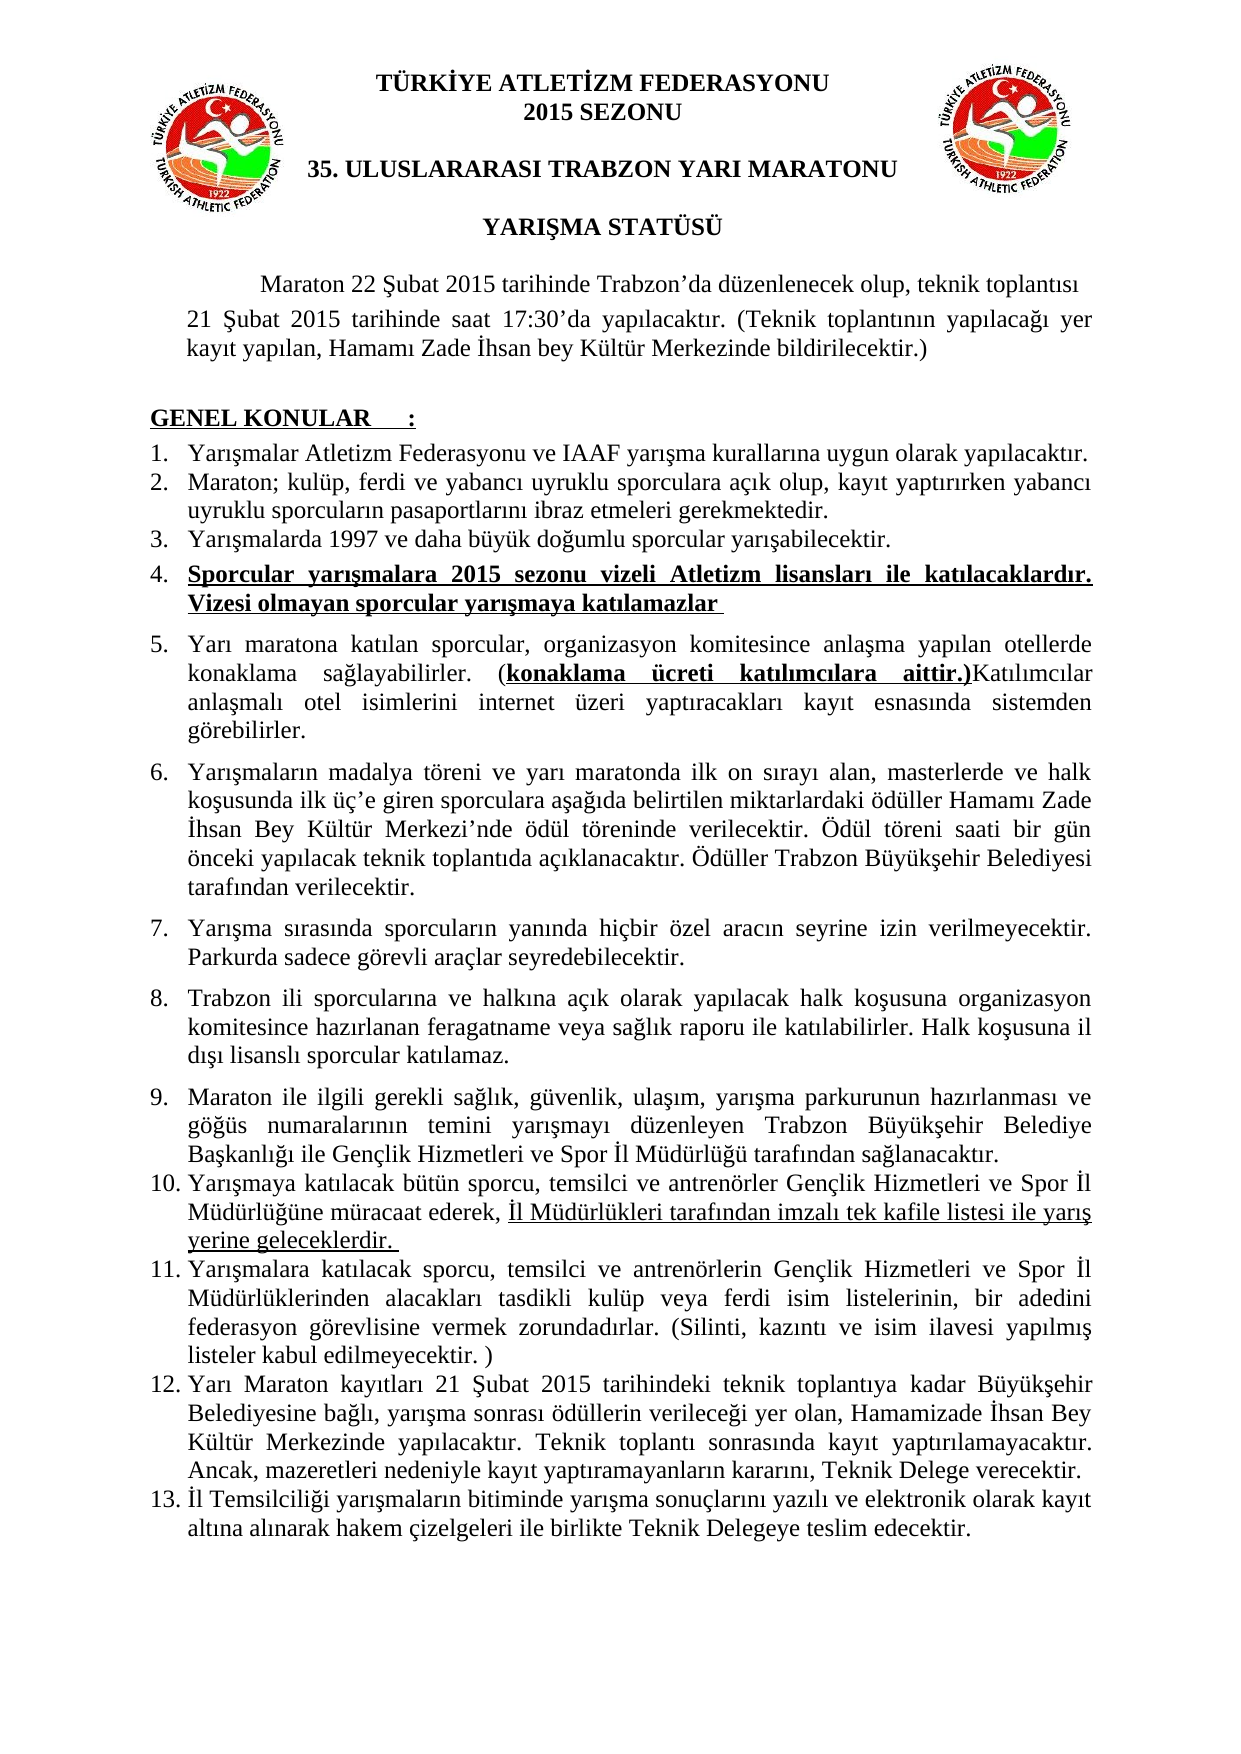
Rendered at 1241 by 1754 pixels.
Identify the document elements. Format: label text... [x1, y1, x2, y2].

picture [150, 125, 285, 154]
list Maraton; kulüp, ferdi ve yabancı uyruklu sporculara açık olup, kayıt yaptırırken yabancı uyruklu sporcuların pasaportlarını ibraz etmeleri gerekmektedir. [150, 467, 1093, 524]
subtitle 2015 SEZONU [112, 97, 1093, 125]
list Maraton ile ilgili gerekli sağlık, güvenlik, ulaşım, yarışma parkurunun hazırlanması ve göğüs numaralarının temini yarışmayı düzenleyen Trabzon Büyükşehir Belediye Başkanlığı ile Gençlik Hizmetleri ve Spor İl Müdürlüğü tarafından sağlanacaktır. [150, 1082, 1093, 1168]
picture [937, 56, 1072, 68]
list Yarışmalara katılacak sporcu, temsilci ve antrenörlerin Gençlik Hizmetleri ve Spor İl Müdürlüklerinden alacakları tasdikli kulüp veya ferdi isim listelerinin, bir adedini federasyon görevlisine vermek zorundadırlar. (Silinti, kazıntı ve isim ilavesi yapılmış listeler kabul edilmeyecektir. ) [150, 1254, 1093, 1369]
picture [937, 183, 1072, 202]
list Yarışmaların madalya töreni ve yarı maratonda ilk on sırayı alan, masterlerde ve halk koşusunda ilk üç’e giren sporculara aşağıda belirtilen miktarlardaki ödüller Hamamı Zade İhsan Bey Kültür Merkezi’nde ödül töreninde verilecektir. Ödül töreni saati bir gün önceki yapılacak teknik toplantıda açıklanacaktır. Ödüller Trabzon Büyükşehir Belediyesi tarafından verilecektir. [150, 757, 1093, 900]
list Yarışmaya katılacak bütün sporcu, temsilci ve antrenörler Gençlik Hizmetleri ve Spor İl Müdürlüğüne müracaat ederek, İl Müdürlükleri tarafından imzalı tek kafile listesi ile yarış yerine geleceklerdir. [150, 1168, 1093, 1254]
picture [937, 125, 1072, 154]
text 21 Şubat 2015 tarihinde saat 17:30’da yapılacaktır. (Teknik toplantının yapılacağı yer kayıt yapılan, Hamamı Zade İhsan bey Kültür Merkezinde bildirilecektir.) [186, 304, 1093, 362]
text GENEL KONULAR : [150, 403, 1093, 432]
picture [150, 183, 285, 212]
list Yarı maratona katılan sporcular, organizasyon komitesince anlaşma yapılan otellerde konaklama sağlayabilirler. (konaklama ücreti katılımcılara aittir.)Katılımcılar anlaşmalı otel isimlerini internet üzeri yaptıracakları kayıt esnasında sistemden görebilirler. [150, 629, 1093, 744]
list Yarı Maraton kayıtları 21 Şubat 2015 tarihindeki teknik toplantıya kadar Büyükşehir Belediyesine bağlı, yarışma sonrası ödüllerin verileceği yer olan, Hamamizade İhsan Bey Kültür Merkezinde yapılacaktır. Teknik toplantı sonrasında kayıt yaptırılamayacaktır. Ancak, mazeretleri nedeniyle kayıt yaptıramayanların kararını, Teknik Delege verecektir. [150, 1369, 1093, 1484]
list Yarışmalarda 1997 ve daha büyük doğumlu sporcular yarışabilecektir. [150, 524, 1093, 553]
subtitle TÜRKİYE ATLETİZM FEDERASYONU [112, 68, 1093, 97]
list Yarışmalar Atletizm Federasyonu ve IAAF yarışma kurallarına uygun olarak yapılacaktır. [150, 438, 1093, 467]
list İl Temsilciliği yarışmaların bitiminde yarışma sonuçlarını yazılı ve elektronik olarak kayıt altına alınarak hakem çizelgeleri ile birlikte Teknik Delegeye teslim edecektir. [150, 1484, 1093, 1542]
list Yarışma sırasında sporcuların yanında hiçbir özel aracın seyrine izin verilmeyecektir. Parkurda sadece görevli araçlar seyredebilecektir. [150, 913, 1093, 970]
text 35. ULUSLARARASI TRABZON YARI MARATONU [112, 154, 1093, 183]
list Sporcular yarışmalara 2015 sezonu vizeli Atletizm lisansları ile katılacaklardır. Vizesi olmayan sporcular yarışmaya katılamazlar [150, 559, 1093, 617]
text Maraton 22 Şubat 2015 tarihinde Trabzon’da düzenlenecek olup, teknik toplantısı [186, 269, 1093, 298]
list Trabzon ili sporcularına ve halkına açık olarak yapılacak halk koşusuna organizasyon komitesince hazırlanan feragatname veya sağlık raporu ile katılabilirler. Halk koşusuna il dışı lisanslı sporcular katılamaz. [150, 983, 1093, 1069]
text YARIŞMA STATÜSÜ [112, 212, 1093, 240]
